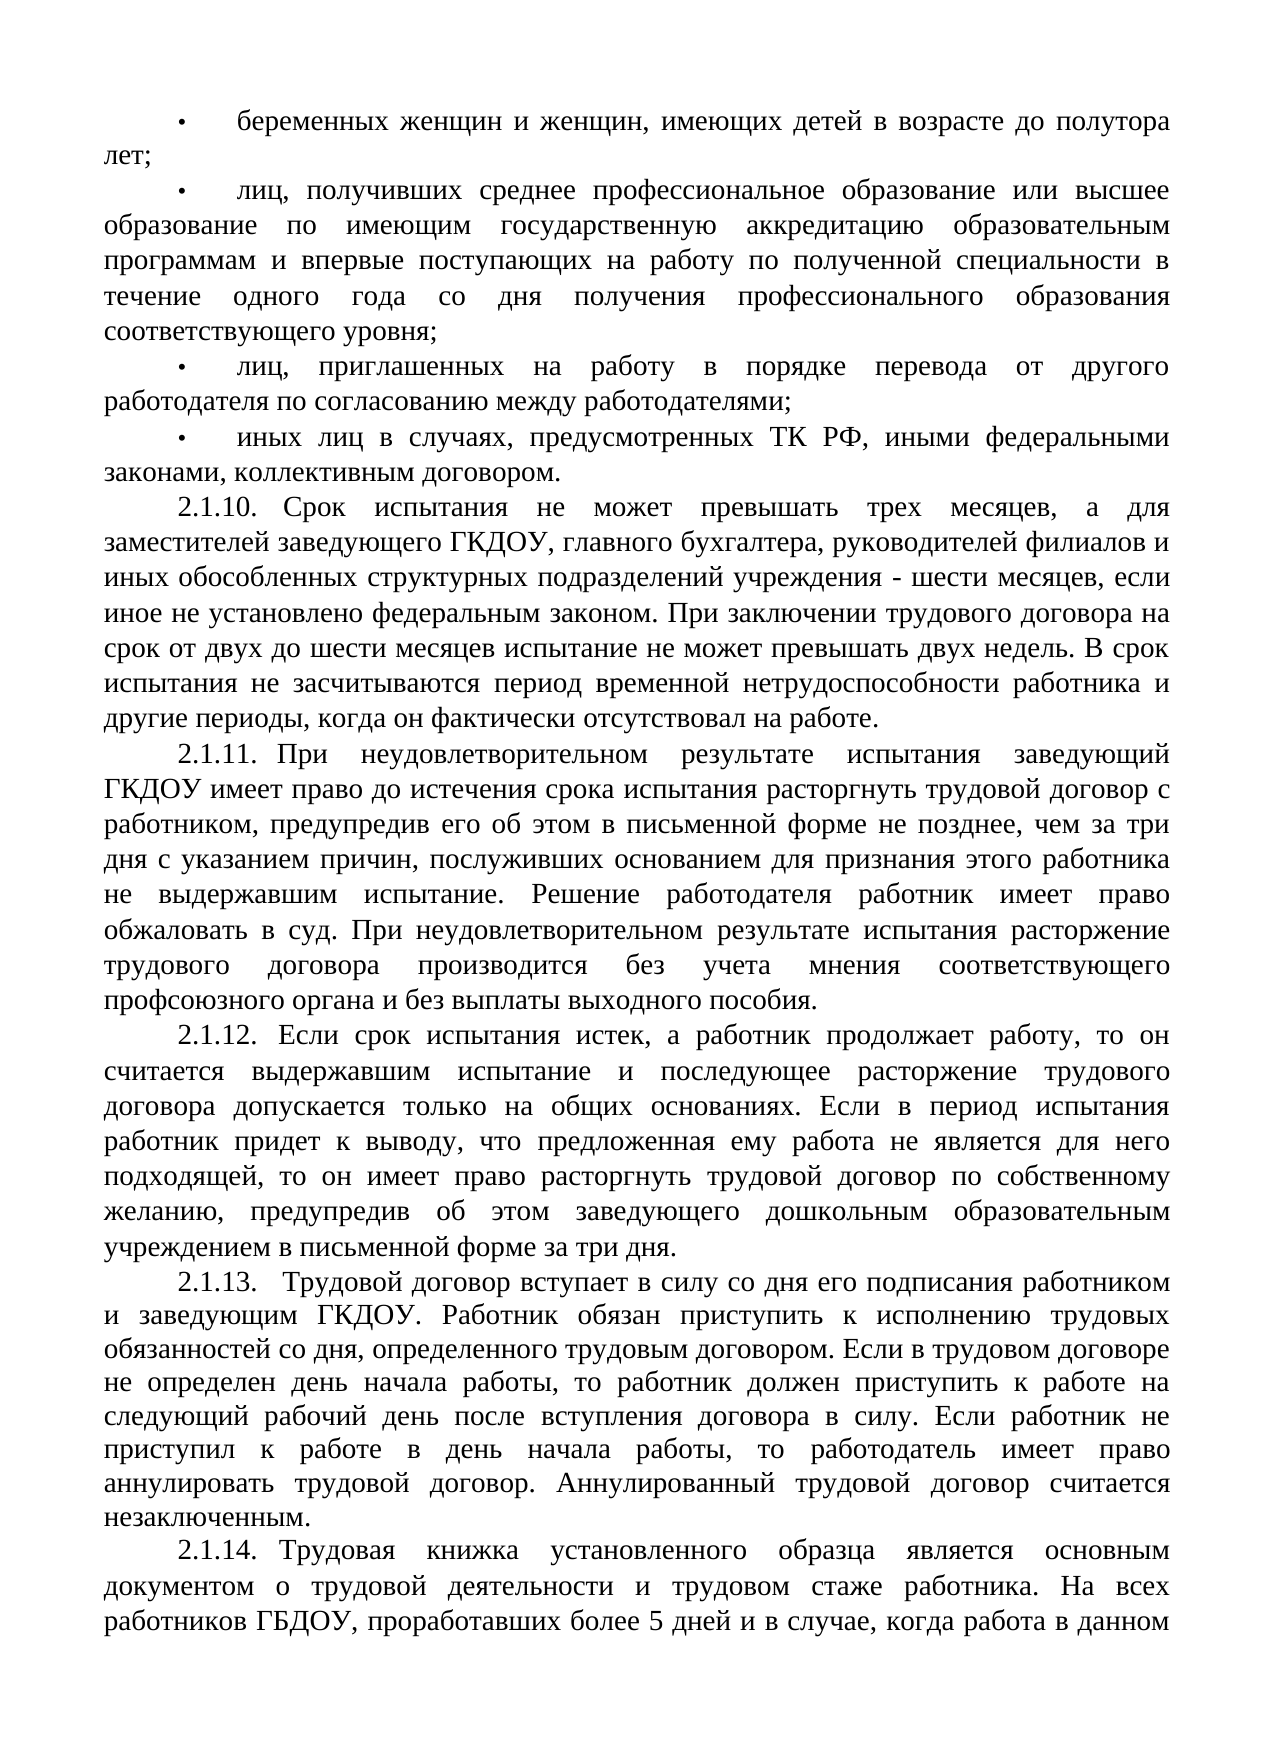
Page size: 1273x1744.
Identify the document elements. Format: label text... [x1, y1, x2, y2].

list лиц, получивших среднее профессиональное образование или высшее образование по имеющим государственную аккредитацию образовательным программам и впервые поступающих на работу по полученной специальности в течение одного года со дня получения профессионального образования соответствующего уровня; [103, 172, 1170, 346]
list иных лиц в случаях, предусмотренных ТК РФ, иными федеральными законами, коллективным договором. [103, 419, 1170, 487]
list Если срок испытания истек, а работник продолжает работу, то он считается выдержавшим испытание и последующее расторжение трудового договора допускается только на общих основаниях. Если в период испытания работник придет к выводу, что предложенная ему работа не является для него подходящей, то он имеет право расторгнуть трудовой договор по собственному желанию, предупредив об этом заведующего дошкольным образовательным учреждением в письменной форме за три дня. [103, 1017, 1170, 1262]
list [103, 1532, 1170, 1636]
list беременных женщин и женщин, имеющих детей в возрасте до полутора лет; [103, 103, 1170, 171]
list Трудовой договор вступает в силу со дня его подписания работником и заведующим ГКДОУ. Работник обязан приступить к исполнению трудовых обязанностей со дня, определенного трудовым договором. Если в трудовом договоре не определен день начала работы, то работник должен приступить к работе на следующий рабочий день после вступления договора в силу. Если работник не приступил к работе в день начала работы, то работодатель имеет право аннулировать трудовой договор. Аннулированный трудовой договор считается незаключенным. [103, 1264, 1170, 1532]
list Срок испытания не может превышать трех месяцев, а для заместителей заведующего ГКДОУ, главного бухгалтера, руководителей филиалов и иных обособленных структурных подразделений учреждения - шести месяцев, если иное не установлено федеральным законом. При заключении трудового договора на срок от двух до шести месяцев испытание не может превышать двух недель. В срок испытания не засчитываются период временной нетрудоспособности работника и другие периоды, когда он фактически отсутствовал на работе. [103, 489, 1170, 734]
list При неудовлетворительном результате испытания заведующий ГКДОУ имеет право до истечения срока испытания расторгнуть трудовой договор с работником, предупредив его об этом в письменной форме не позднее, чем за три дня с указанием причин, послуживших основанием для признания этого работника не выдержавшим испытание. Решение работодателя работник имеет право обжаловать в суд. При неудовлетворительном результате испытания расторжение трудового договора производится без учета мнения соответствующего профсоюзного органа и без выплаты выходного пособия. [103, 736, 1170, 1016]
list лиц, приглашенных на работу в порядке перевода от другого работодателя по согласованию между работодателями; [103, 348, 1170, 417]
